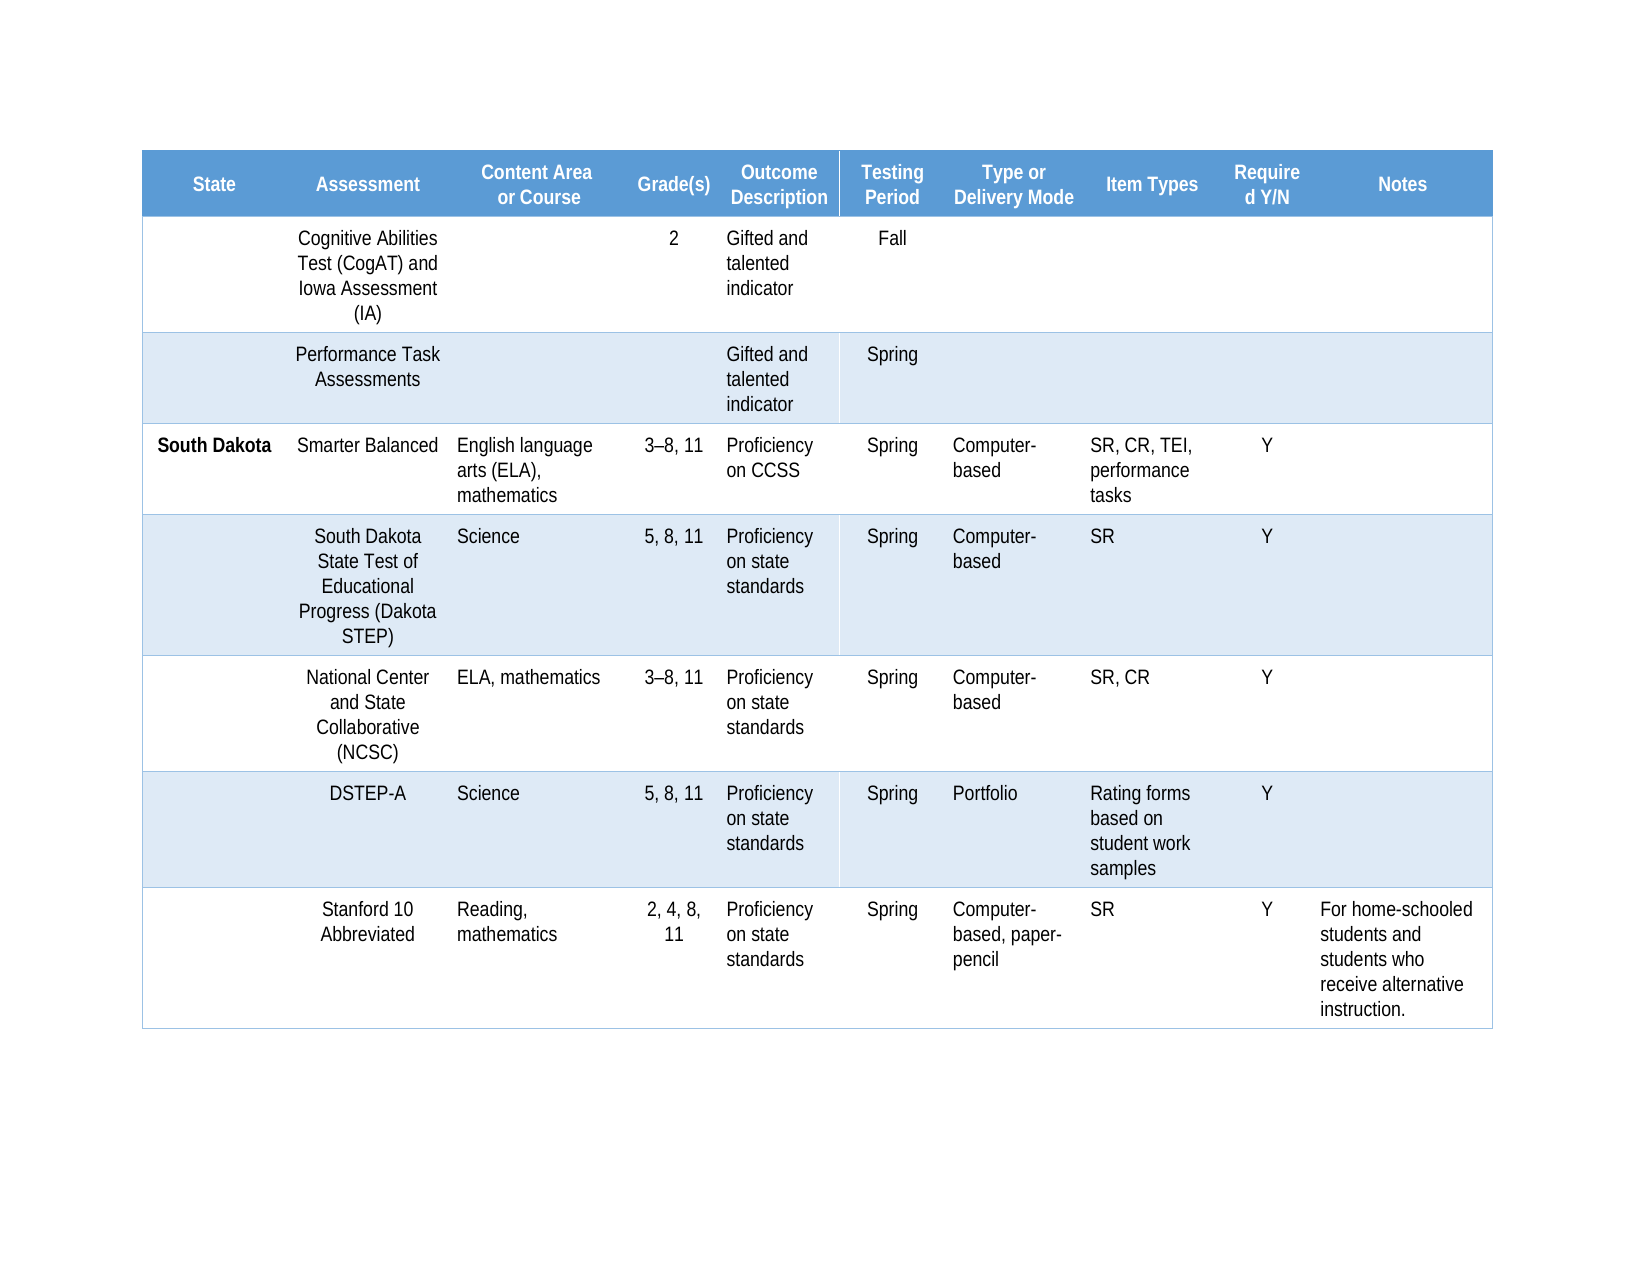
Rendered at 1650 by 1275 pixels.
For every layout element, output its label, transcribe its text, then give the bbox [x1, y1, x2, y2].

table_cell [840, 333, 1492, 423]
table_header Testing Period [840, 151, 945, 216]
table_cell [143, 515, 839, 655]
table_header Assessment [286, 151, 449, 216]
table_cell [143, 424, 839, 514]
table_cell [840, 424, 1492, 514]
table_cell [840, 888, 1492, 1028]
table_header Content Area or Course [449, 151, 629, 216]
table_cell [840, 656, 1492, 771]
table_header Required Y/N [1222, 151, 1313, 216]
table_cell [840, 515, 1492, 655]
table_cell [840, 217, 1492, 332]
table_header Item Types [1083, 151, 1222, 216]
table_header Notes [1313, 151, 1492, 216]
table_header Type or Delivery Mode [945, 151, 1083, 216]
table_header State [143, 151, 286, 216]
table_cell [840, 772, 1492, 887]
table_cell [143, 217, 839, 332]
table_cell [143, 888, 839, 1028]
table_header Grade(s) [629, 151, 719, 216]
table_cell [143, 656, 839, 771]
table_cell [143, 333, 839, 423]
table_header Outcome Description [719, 151, 839, 216]
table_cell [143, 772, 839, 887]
